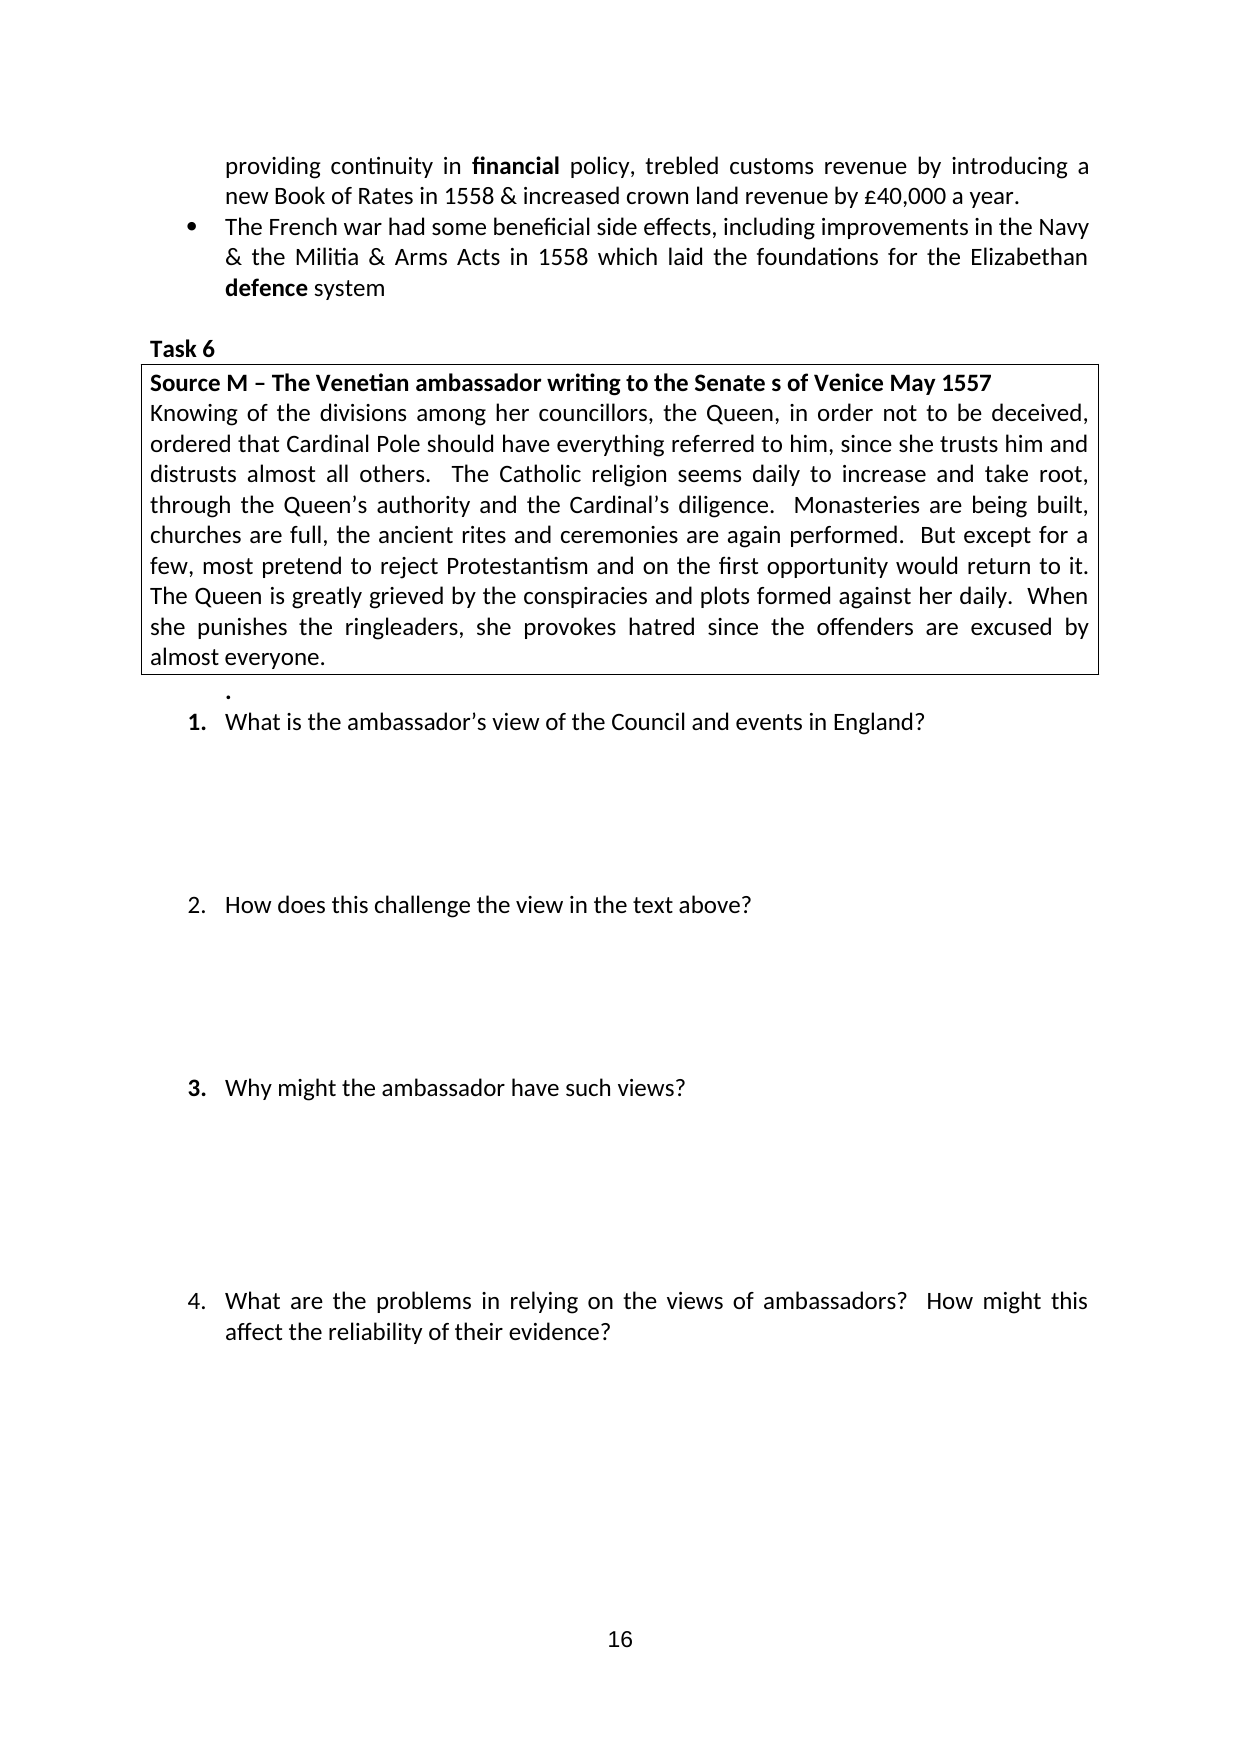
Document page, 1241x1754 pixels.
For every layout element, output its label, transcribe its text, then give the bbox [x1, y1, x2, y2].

list What is the ambassador’s view of the Council and events in England? [187, 706, 1090, 736]
text Source M – The Venetian ambassador writing to the Senate s of Venice May 1557 [142, 365, 1098, 394]
list . [225, 675, 1090, 706]
list The French war had some beneficial side effects, including improvements in the Navy & the Militia & Arms Acts in 1558 which laid the foundations for the Elizabethan defence system [187, 211, 1090, 303]
list Why might the ambassador have such views? [187, 1072, 1090, 1102]
text Knowing of the divisions among her councillors, the Queen, in order not to be deceived, ordered that Cardinal Pole should have everything referred to him, since she trusts him and distrusts almost all others. The Catholic religion seems daily to increase and take root, through the Queen’s authority and the Cardinal’s diligence. Monasteries are being built, churches are full, the ancient rites and ceremonies are again performed. But except for a few, most pretend to reject Protestantism and on the first opportunity would return to it. The Queen is greatly grieved by the conspiracies and plots formed against her daily. When she punishes the ringleaders, she provokes hatred since the offenders are excused by almost everyone. [142, 394, 1098, 674]
list How does this challenge the view in the text above? [187, 889, 1090, 919]
list What are the problems in relying on the views of ambassadors? How might this affect the reliability of their evidence? [187, 1286, 1090, 1347]
text Task 6 [150, 333, 1090, 364]
